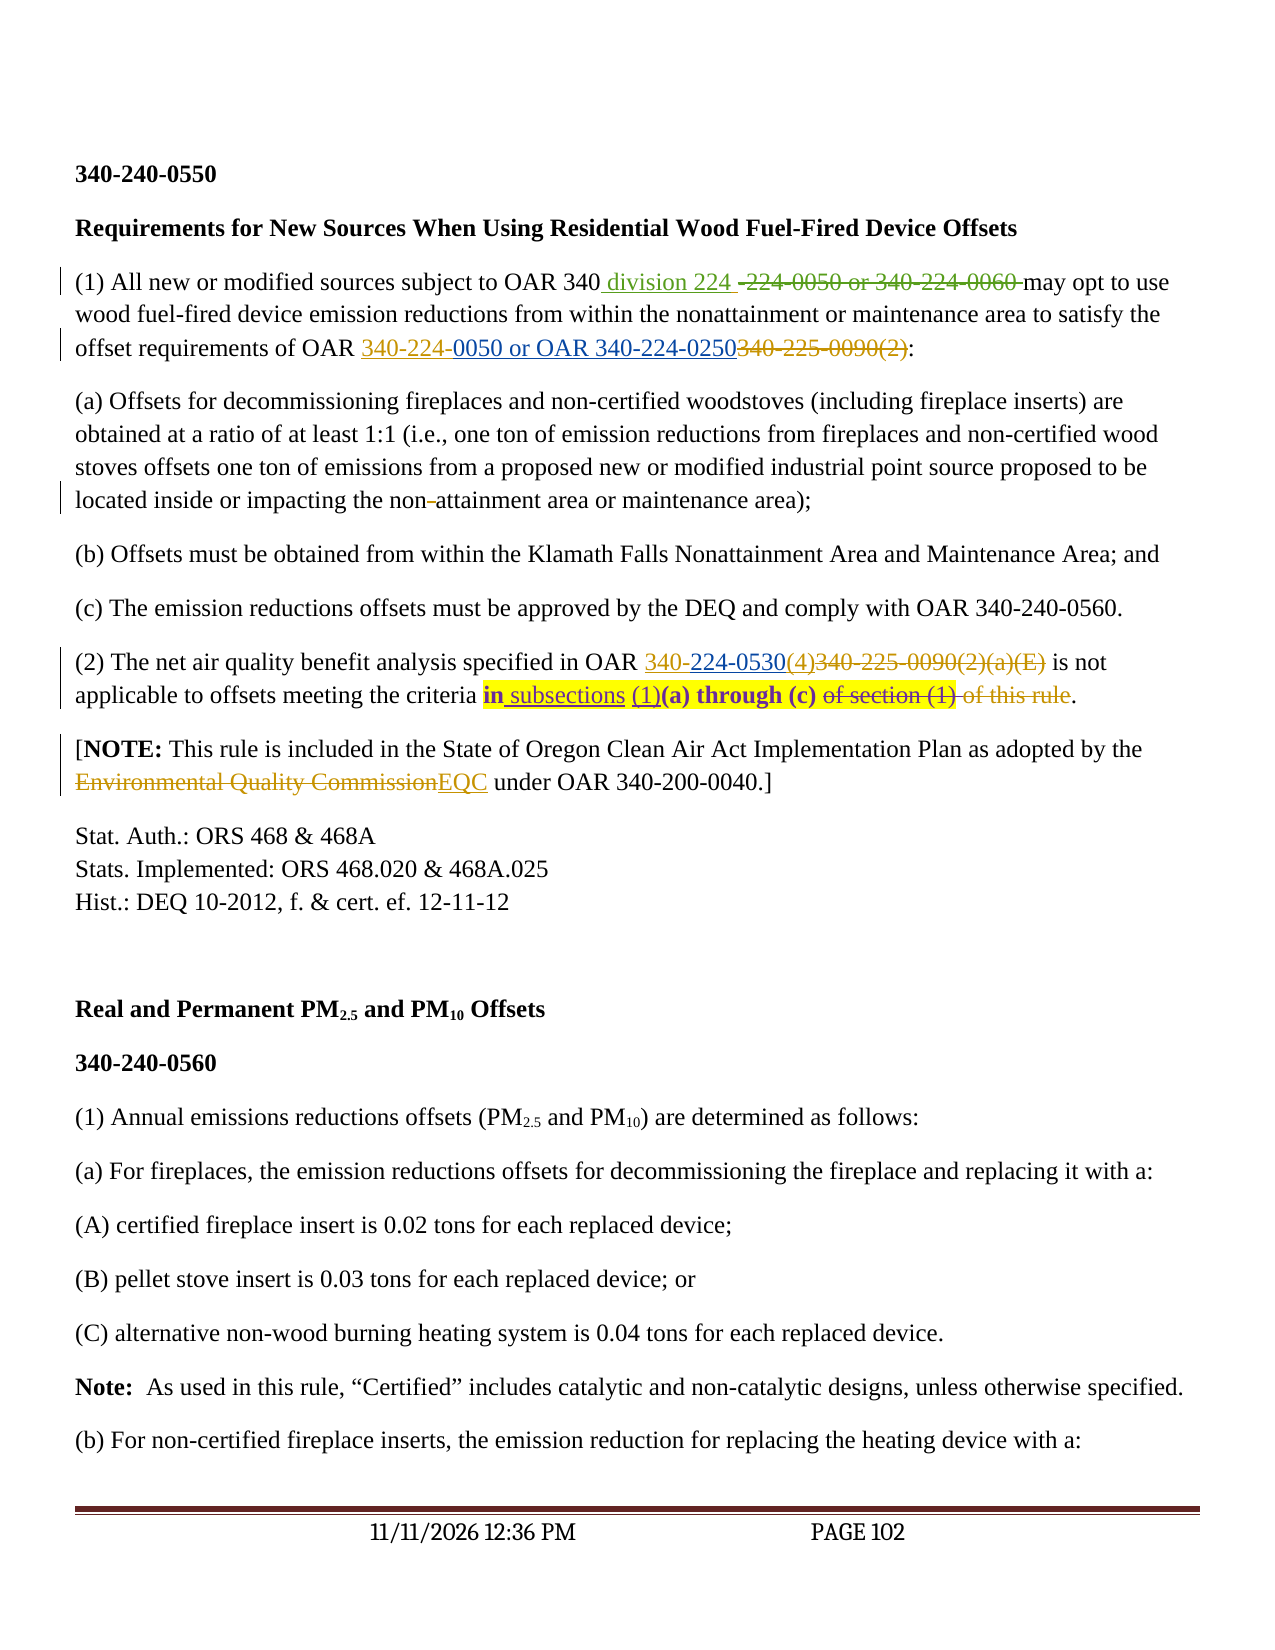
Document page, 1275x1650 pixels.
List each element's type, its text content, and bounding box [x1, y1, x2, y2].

text (b) For non-certified fireplace inserts, the emission reduction for replacing the heating device with a: [75, 1425, 1200, 1454]
text (c) The emission reductions offsets must be approved by the DEQ and comply with OAR 340-240-0560. [75, 593, 1200, 622]
text (b) Offsets must be obtained from within the Klamath Falls Nonattainment Area and Maintenance Area; and [75, 539, 1200, 568]
text (a) For fireplaces, the emission reductions offsets for decommissioning the fireplace and replacing it with a: [75, 1156, 1200, 1185]
text Stat. Auth.: ORS 468 & 468A Stats. Implemented: ORS 468.020 & 468A.025 Hist.: DEQ 10-2012, f. & cert. ef. 12-11-12 [75, 821, 1200, 916]
text (B) pellet stove insert is 0.03 tons for each replaced device; or [75, 1264, 1200, 1293]
text 340-240-0550 [75, 159, 1200, 188]
text Note: As used in this rule, “Certified” includes catalytic and non-catalytic designs, unless otherwise specified. [75, 1372, 1200, 1400]
text (1) All new or modified sources subject to OAR 340may opt to use wood fuel-fired device emission reductions from within the nonattainment or maintenance area to satisfy the offset requirements of OAR : [75, 267, 1200, 361]
text Requirements for New Sources When Using Residential Wood Fuel-Fired Device Offsets [75, 213, 1200, 241]
text (a) Offsets for decommissioning fireplaces and non-certified woodstoves (including fireplace inserts) are obtained at a ratio of at least 1:1 (i.e., one ton of emission reductions from fireplaces and non-certified wood stoves offsets one ton of emissions from a proposed new or modified industrial point source proposed to be located inside or impacting the nonattainment area or maintenance area); [75, 386, 1200, 514]
text (1) Annual emissions reductions offsets (PM2.5 and PM10) are determined as follows: [75, 1102, 1200, 1131]
text 340-240-0560 [75, 1048, 1200, 1077]
text (A) certified fireplace insert is 0.02 tons for each replaced device; [75, 1210, 1200, 1239]
text (2) The net air quality benefit analysis specified in OAR is not applicable to offsets meeting the criteria in (a) through (c) . [75, 647, 1200, 709]
text [NOTE: This rule is included in the State of Oregon Clean Air Act Implementation Plan as adopted by the under OAR 340-200-0040.] [75, 734, 1200, 796]
text (C) alternative non-wood burning heating system is 0.04 tons for each replaced device. [75, 1318, 1200, 1346]
text Real and Permanent PM2.5 and PM10 Offsets [75, 994, 1200, 1023]
